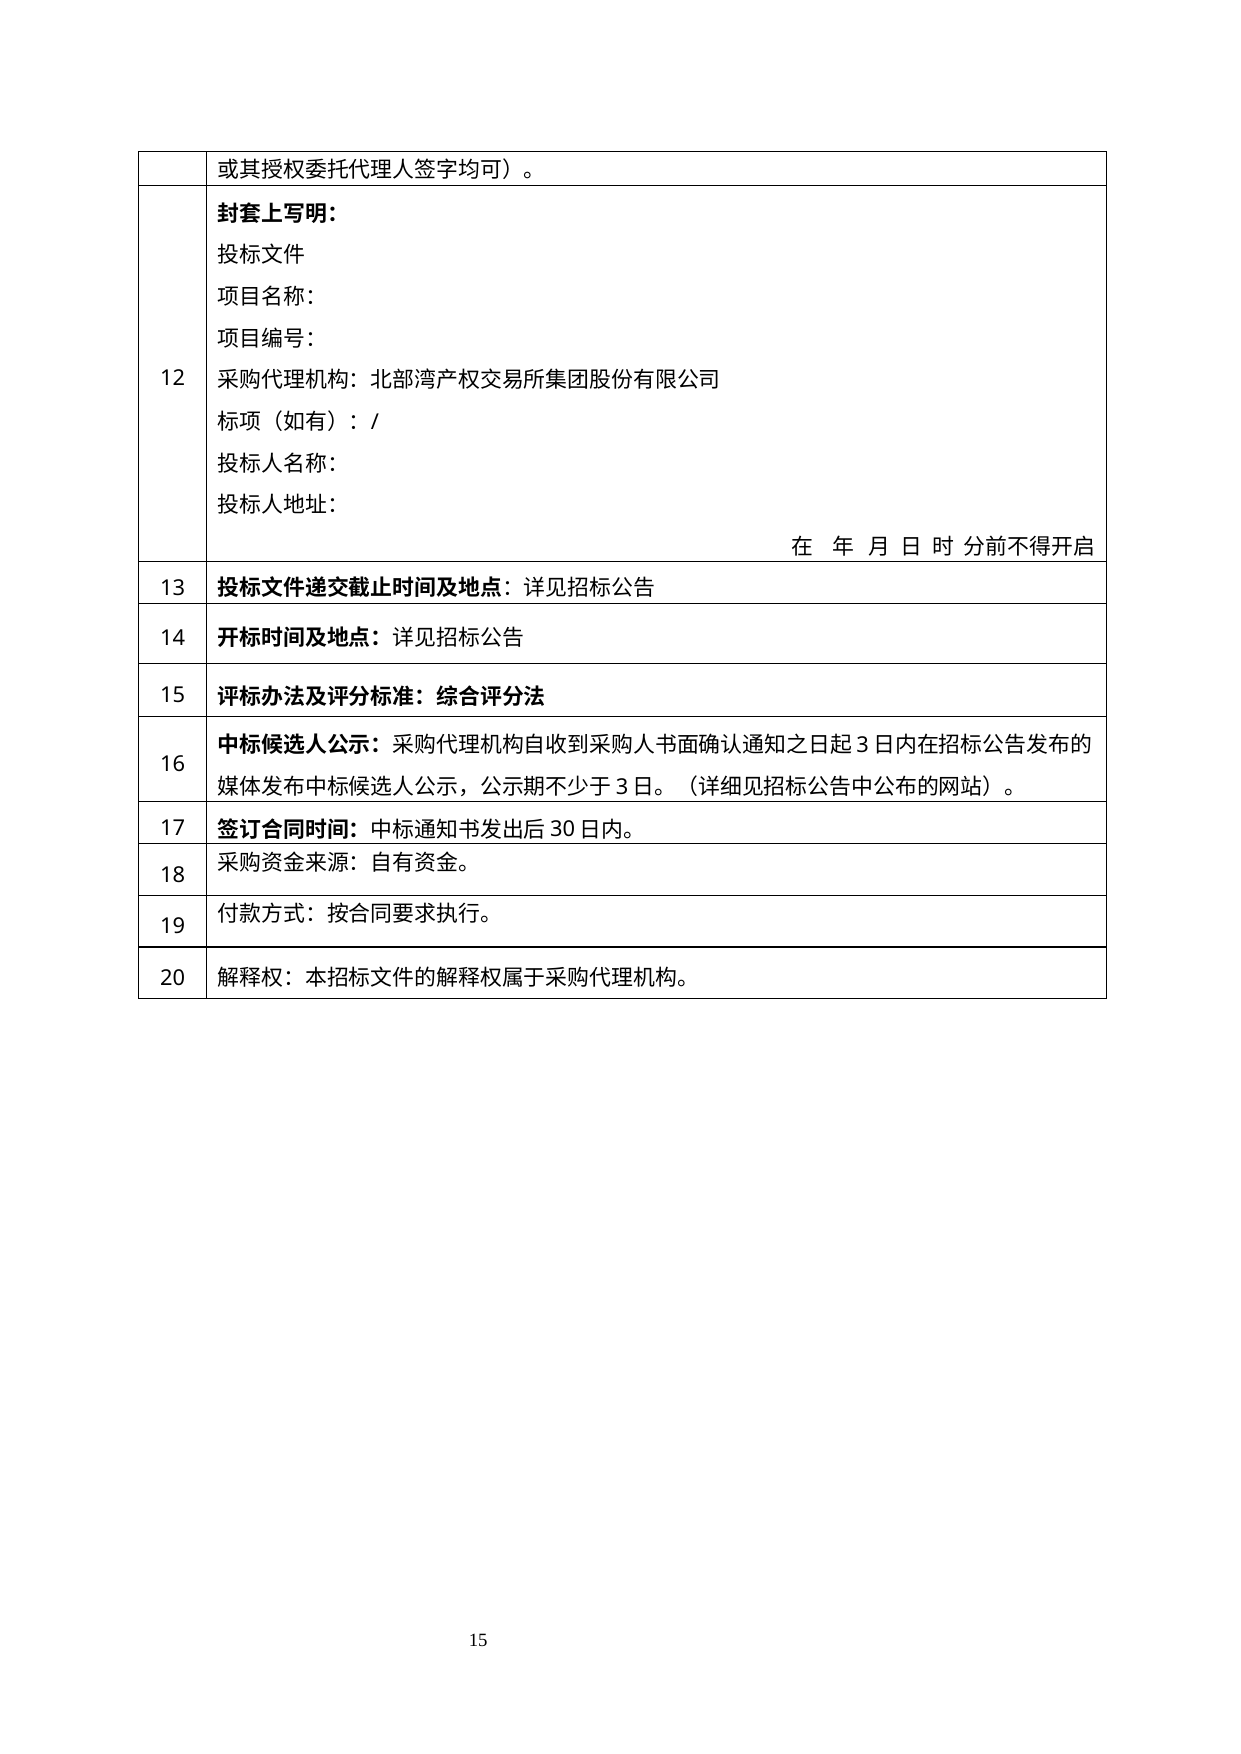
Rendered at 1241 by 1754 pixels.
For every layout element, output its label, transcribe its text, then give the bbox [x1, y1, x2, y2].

table_cell 14 [139, 604, 206, 662]
table_cell 12 [139, 186, 206, 561]
table_cell 评标办法及评分标准：综合评分法 [207, 664, 1106, 716]
table_cell 17 [139, 802, 206, 843]
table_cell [207, 152, 1106, 184]
table_cell 13 [139, 562, 206, 603]
table_cell 投标文件递交截止时间及地点：详见招标公告 [207, 562, 1106, 603]
table_cell 11 [139, 152, 206, 184]
table_cell 采购资金来源：自有资金。 [207, 844, 1106, 895]
table_cell 付款方式：按合同要求执行。 [207, 896, 1106, 946]
table_cell 解释权：本招标文件的解释权属于采购代理机构。 [207, 948, 1106, 998]
table_cell 16 [139, 717, 206, 801]
table_cell 开标时间及地点：详见招标公告 [207, 604, 1106, 662]
table_cell 签订合同时间：中标通知书发出后30日内。 [207, 802, 1106, 843]
table_cell 18 [139, 844, 206, 895]
table_cell 19 [139, 896, 206, 946]
table_cell 中标候选人公示：采购代理机构自收到采购人书面确认通知之日起3日内在招标公告发布的媒体发布中标候选人公示，公示期不少于3日。（详细见招标公告中公布的网站）。 [207, 717, 1106, 801]
table_cell 封套上写明： 投标文件 项目名称： 项目编号： 采购代理机构：北部湾产权交易所集团股份有限公司 标项（如有）：/ 投标人名称： 投标人地址： 在 年 月 日 时 分前不得开启 [207, 186, 1106, 561]
table_cell 20 [139, 948, 206, 998]
table_cell 15 [139, 664, 206, 716]
